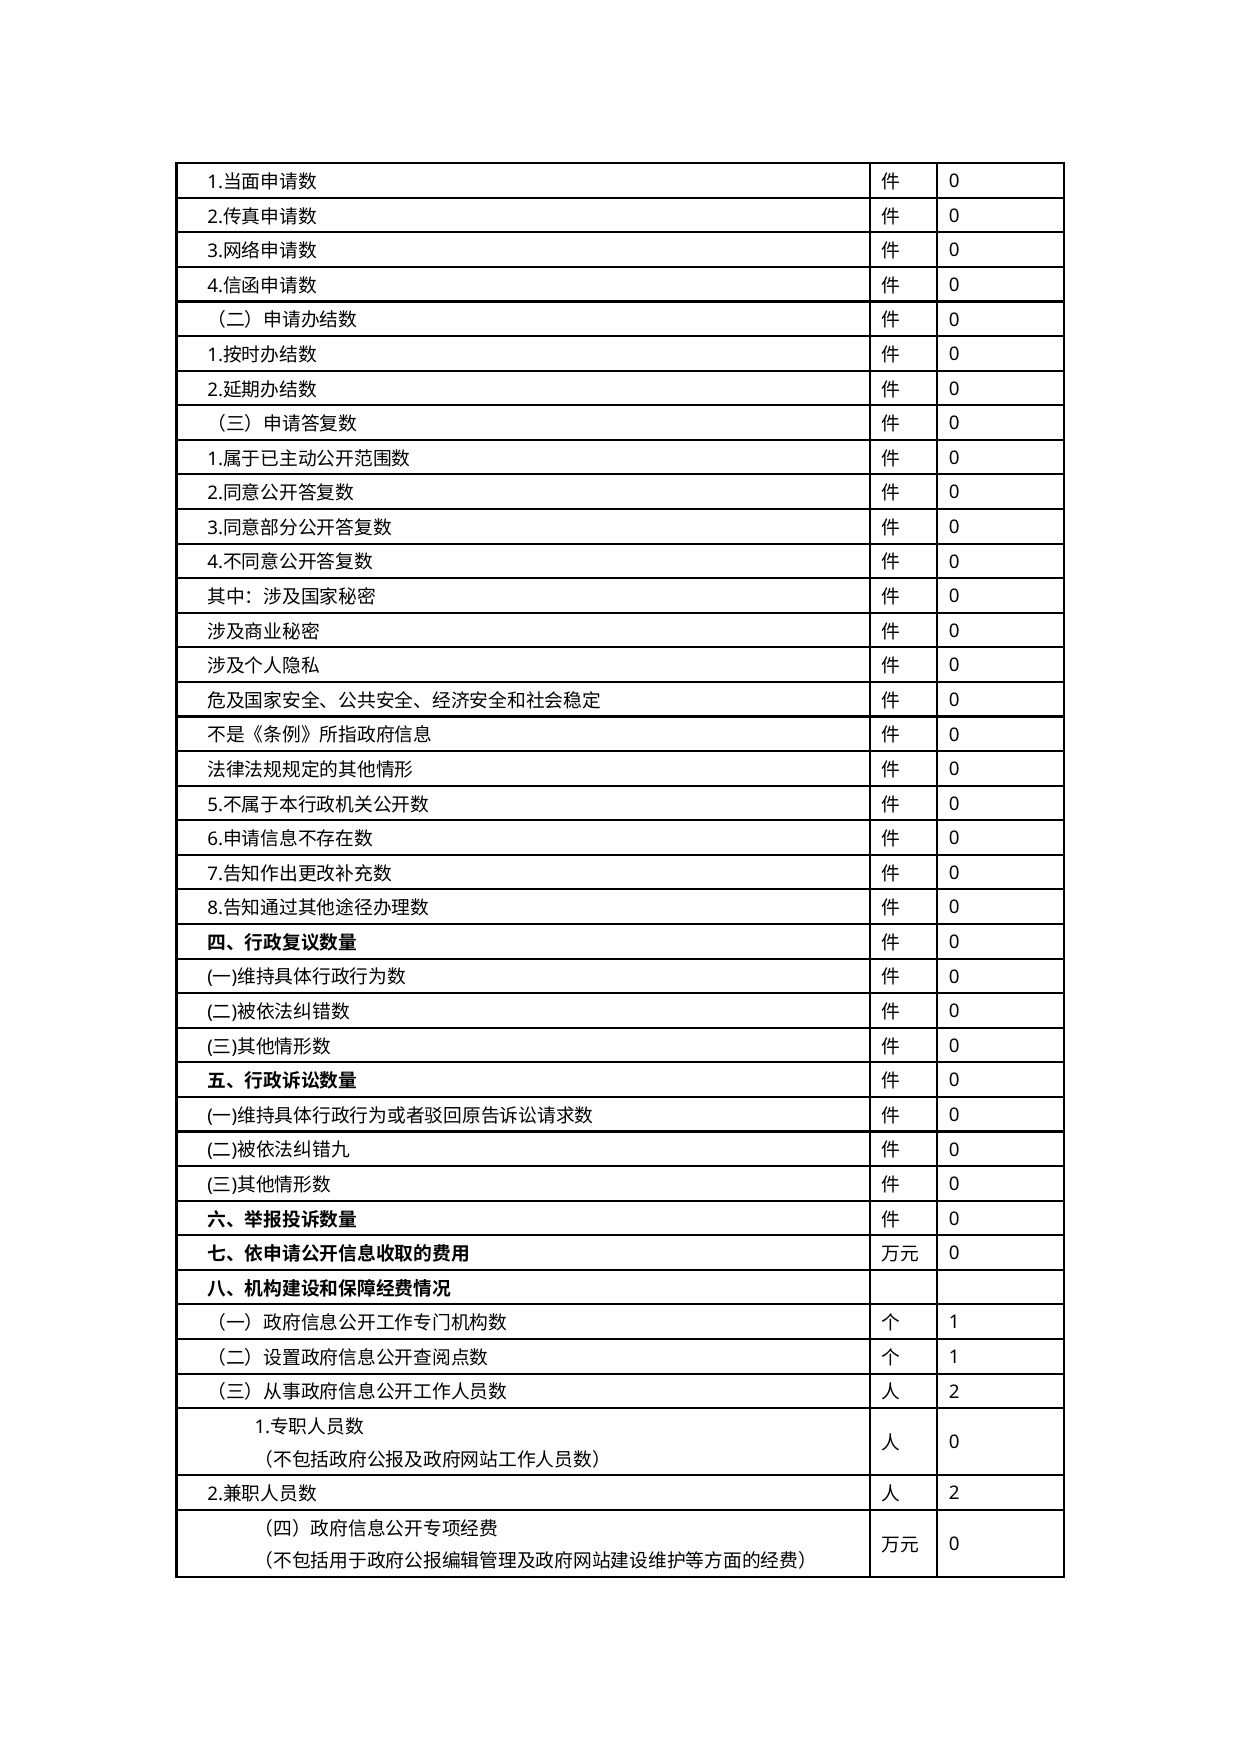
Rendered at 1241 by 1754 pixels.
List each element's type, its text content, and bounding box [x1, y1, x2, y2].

table_cell 八、机构建设和保障经费情况 [178, 1271, 869, 1303]
table_cell （二）申请办结数 [178, 303, 869, 335]
table_cell 4.信函申请数 [178, 268, 869, 300]
table_cell 件 [871, 372, 936, 404]
table_cell 4.不同意公开答复数 [178, 545, 869, 577]
table_cell 涉及个人隐私 [178, 648, 869, 681]
table_cell 万元 [871, 1236, 936, 1269]
table_cell 0 [938, 199, 1063, 231]
table_cell 0 [938, 925, 1063, 957]
table_cell 法律法规规定的其他情形 [178, 752, 869, 784]
table_cell 件 [871, 579, 936, 612]
table_cell 5.不属于本行政机关公开数 [178, 787, 869, 819]
table_cell 3.同意部分公开答复数 [178, 510, 869, 542]
table_cell 0 [938, 1409, 1063, 1474]
table_cell 0 [938, 683, 1063, 715]
table_cell 1.属于已主动公开范围数 [178, 441, 869, 473]
table_cell 件 [871, 856, 936, 888]
table_cell 0 [938, 752, 1063, 784]
table_cell 0 [938, 1511, 1063, 1576]
table_cell （一）政府信息公开工作专门机构数 [178, 1305, 869, 1338]
table_cell 件 [871, 337, 936, 369]
table_cell 其中：涉及国家秘密 [178, 579, 869, 612]
table_cell [871, 1271, 936, 1303]
table_cell 件 [871, 752, 936, 784]
table_cell 件 [871, 960, 936, 992]
table_cell 件 [871, 718, 936, 750]
table_cell 六、举报投诉数量 [178, 1202, 869, 1234]
table_cell 0 [938, 406, 1063, 439]
table_cell 危及国家安全、公共安全、经济安全和社会稳定 [178, 683, 869, 715]
table_cell （四）政府信息公开专项经费 （不包括用于政府公报编辑管理及政府网站建设维护等方面的经费） [178, 1511, 869, 1576]
table_cell 件 [871, 199, 936, 231]
table_cell 0 [938, 1202, 1063, 1234]
table_cell 件 [871, 1202, 936, 1234]
table_cell 2.兼职人员数 [178, 1476, 869, 1509]
table_cell 0 [938, 303, 1063, 335]
table_cell 件 [871, 1063, 936, 1096]
table_cell 件 [871, 614, 936, 646]
table_cell 件 [871, 441, 936, 473]
table_cell 1.按时办结数 [178, 337, 869, 369]
table_cell 0 [938, 579, 1063, 612]
table_cell 人 [871, 1476, 936, 1509]
table_cell [938, 1271, 1063, 1303]
table_cell （二）设置政府信息公开查阅点数 [178, 1340, 869, 1372]
table_cell 七、依申请公开信息收取的费用 [178, 1236, 869, 1269]
table_cell 件 [871, 233, 936, 266]
table_cell 件 [871, 1098, 936, 1130]
table_cell 四、行政复议数量 [178, 925, 869, 957]
table_cell 0 [938, 545, 1063, 577]
table_cell 件 [871, 1167, 936, 1199]
table_cell 件 [871, 475, 936, 508]
table_cell 件 [871, 1029, 936, 1061]
table_cell （三）从事政府信息公开工作人员数 [178, 1375, 869, 1407]
table_cell 0 [938, 268, 1063, 300]
table_cell 2.传真申请数 [178, 199, 869, 231]
table_cell (一)维持具体行政行为数 [178, 960, 869, 992]
table_cell 2 [938, 1375, 1063, 1407]
table_cell 涉及商业秘密 [178, 614, 869, 646]
table_cell 0 [938, 994, 1063, 1027]
table_cell 不是《条例》所指政府信息 [178, 718, 869, 750]
table_cell 6.申请信息不存在数 [178, 821, 869, 854]
table_cell 件 [871, 510, 936, 542]
table_cell (一)维持具体行政行为或者驳回原告诉讼请求数 [178, 1098, 869, 1130]
table_cell 五、行政诉讼数量 [178, 1063, 869, 1096]
table_cell 件 [871, 821, 936, 854]
table_cell 8.告知通过其他途径办理数 [178, 890, 869, 923]
table_cell 0 [938, 890, 1063, 923]
table_cell 个 [871, 1305, 936, 1338]
table_cell 0 [938, 164, 1063, 197]
table_cell 0 [938, 787, 1063, 819]
table_cell 1.当面申请数 [178, 164, 869, 197]
table_cell 件 [871, 164, 936, 197]
table_cell 0 [938, 856, 1063, 888]
table_cell 件 [871, 1133, 936, 1165]
table_cell (三)其他情形数 [178, 1029, 869, 1061]
table_cell 件 [871, 648, 936, 681]
table_cell 3.网络申请数 [178, 233, 869, 266]
table_cell 人 [871, 1375, 936, 1407]
table_cell 2.延期办结数 [178, 372, 869, 404]
table_cell 0 [938, 1029, 1063, 1061]
table_cell 0 [938, 441, 1063, 473]
table_cell 0 [938, 337, 1063, 369]
table_cell 0 [938, 1167, 1063, 1199]
table_cell 人 [871, 1409, 936, 1474]
table_cell 0 [938, 1236, 1063, 1269]
table_cell (三)其他情形数 [178, 1167, 869, 1199]
table_cell （三）申请答复数 [178, 406, 869, 439]
table_cell 0 [938, 821, 1063, 854]
table_cell 件 [871, 925, 936, 957]
table_cell (二)被依法纠错九 [178, 1133, 869, 1165]
table_cell 个 [871, 1340, 936, 1372]
table_cell 2.同意公开答复数 [178, 475, 869, 508]
table_cell (二)被依法纠错数 [178, 994, 869, 1027]
table_cell 0 [938, 1098, 1063, 1130]
table_cell 件 [871, 683, 936, 715]
table_cell 0 [938, 1133, 1063, 1165]
table_cell 件 [871, 787, 936, 819]
table_cell 0 [938, 1063, 1063, 1096]
table_cell 7.告知作出更改补充数 [178, 856, 869, 888]
table_cell 1 [938, 1305, 1063, 1338]
table_cell 0 [938, 475, 1063, 508]
table_cell 件 [871, 303, 936, 335]
table_cell 0 [938, 960, 1063, 992]
table_cell 0 [938, 718, 1063, 750]
table_cell 0 [938, 372, 1063, 404]
table_cell 0 [938, 648, 1063, 681]
table_cell 2 [938, 1476, 1063, 1509]
table_cell 0 [938, 510, 1063, 542]
table_cell 0 [938, 614, 1063, 646]
table_cell 1.专职人员数 （不包括政府公报及政府网站工作人员数） [178, 1409, 869, 1474]
table_cell 件 [871, 994, 936, 1027]
table_cell 件 [871, 406, 936, 439]
table_cell 1 [938, 1340, 1063, 1372]
table_cell 0 [938, 233, 1063, 266]
table_cell 件 [871, 890, 936, 923]
table_cell 万元 [871, 1511, 936, 1576]
table_cell 件 [871, 268, 936, 300]
table_cell 件 [871, 545, 936, 577]
